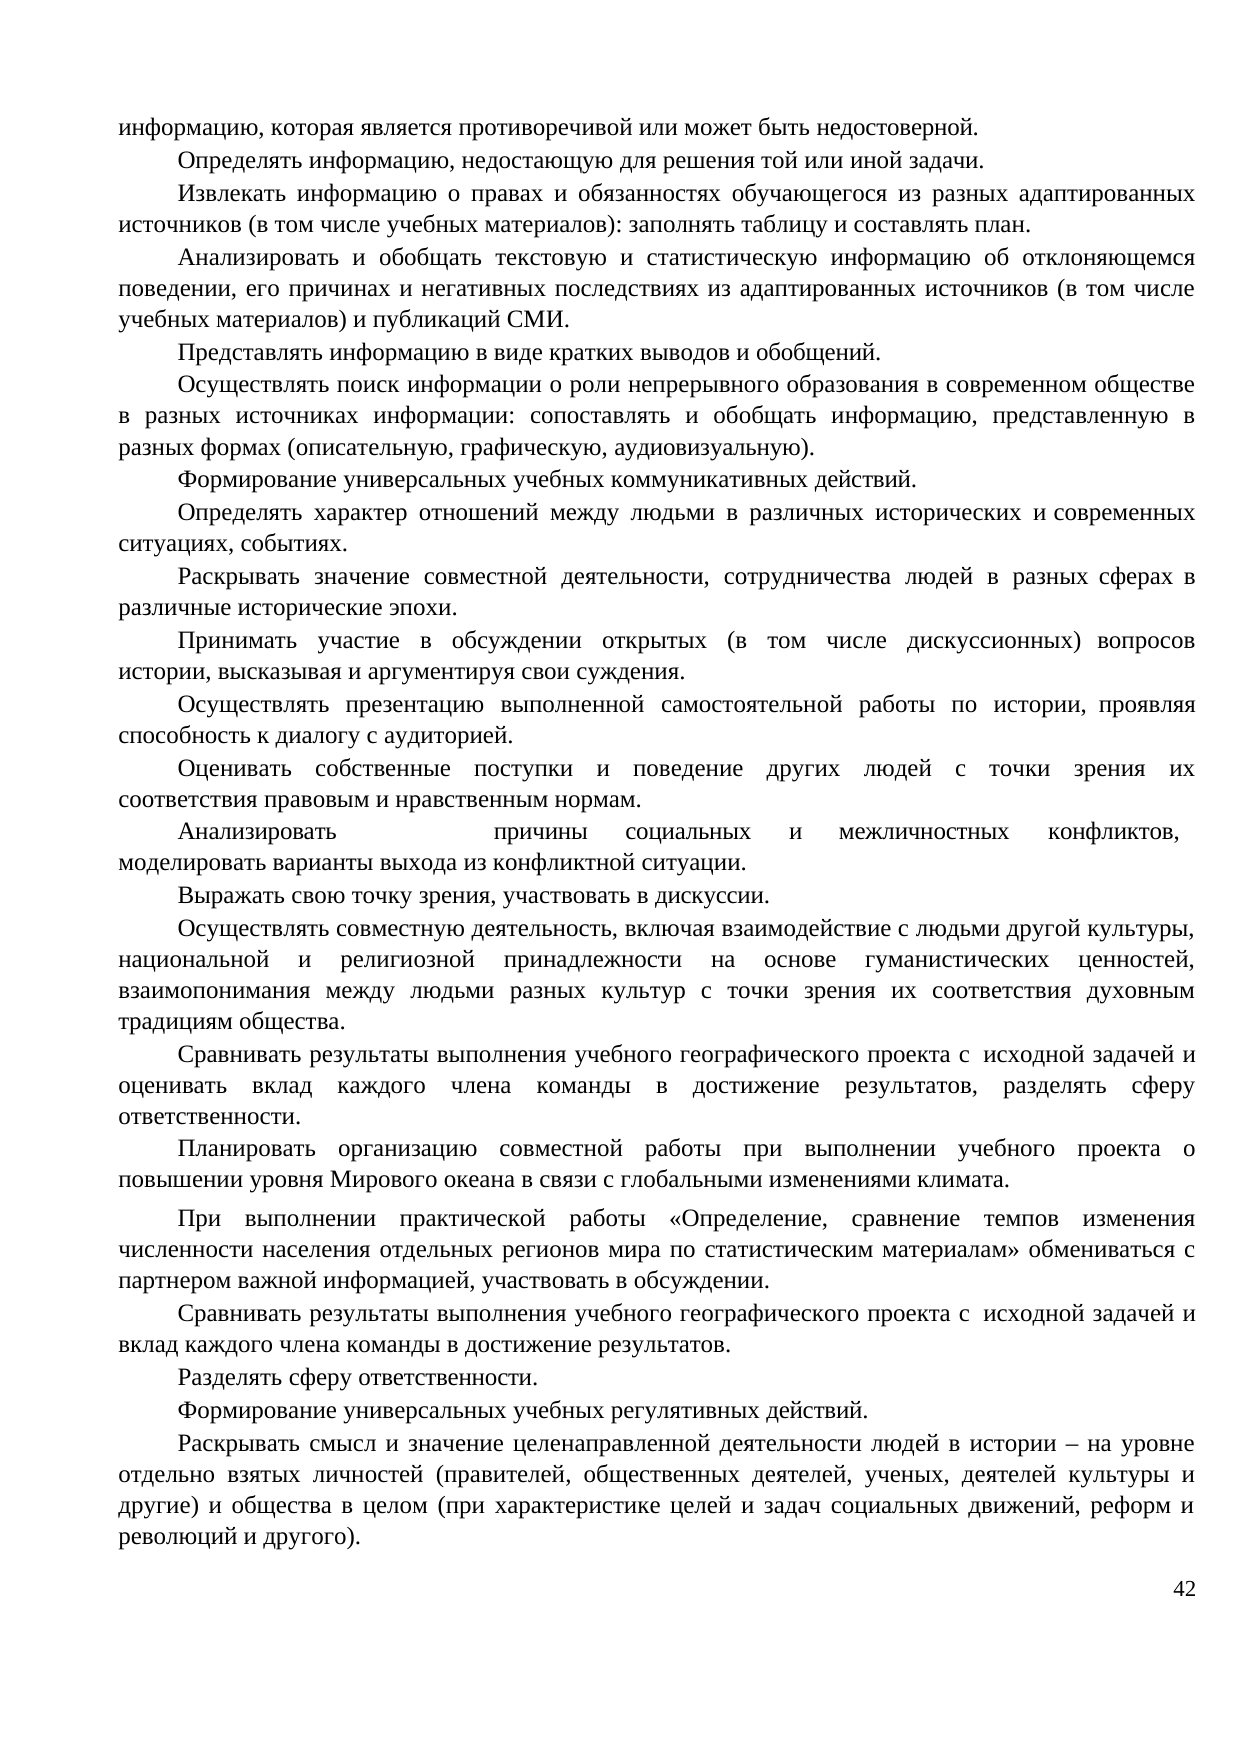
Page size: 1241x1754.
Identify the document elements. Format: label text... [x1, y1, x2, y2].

text Определять характер отношений между людьми в различных исторических и современных ситуациях, событиях. [118, 497, 1196, 557]
text Представлять информацию в виде кратких выводов и обобщений. [118, 337, 1196, 366]
text Осуществлять совместную деятельность, включая взаимодействие с людьми другой культуры, национальной и религиозной принадлежности на основе гуманистических ценностей, взаимопонимания между людьми разных культур с точки зрения их соответствия духовным традициям общества. [118, 913, 1196, 1035]
text Планировать организацию совместной работы при выполнении учебного проекта о повышении уровня Мирового океана в связи с глобальными изменениями климата. [118, 1133, 1196, 1193]
text Формирование универсальных учебных коммуникативных действий. [118, 464, 1196, 493]
text Раскрывать значение совместной деятельности, сотрудничества людей в разных сферах в различные исторические эпохи. [118, 561, 1196, 621]
text Выражать свою точку зрения, участвовать в дискуссии. [118, 880, 1196, 909]
text Формирование универсальных учебных регулятивных действий. [118, 1395, 1196, 1424]
text Анализировать и обобщать текстовую и статистическую информацию об отклоняющемся поведении, его причинах и негативных последствиях из адаптированных источников (в том числе учебных материалов) и публикаций СМИ. [118, 242, 1196, 333]
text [118, 112, 1196, 141]
text Раскрывать смысл и значение целенаправленной деятельности людей в истории – на уровне отдельно взятых личностей (правителей, общественных деятелей, ученых, деятелей культуры и другие) и общества в целом (при характеристике целей и задач социальных движений, реформ и революций и другого). [118, 1428, 1196, 1549]
text Определять информацию, недостающую для решения той или иной задачи. [118, 145, 1196, 174]
text Осуществлять презентацию выполненной самостоятельной работы по истории, проявляя способность к диалогу с аудиторией. [118, 689, 1196, 749]
text Принимать участие в обсуждении открытых (в том числе дискуссионных) вопросов истории, высказывая и аргументируя свои суждения. [118, 625, 1196, 684]
text Извлекать информацию о правах и обязанностях обучающегося из разных адаптированных источников (в том числе учебных материалов): заполнять таблицу и составлять план. [118, 178, 1196, 238]
text Сравнивать результаты выполнения учебного географического проекта с исходной задачей и оценивать вклад каждого члена команды в достижение результатов, разделять сферу ответственности. [118, 1039, 1196, 1130]
text Оценивать собственные поступки и поведение других людей с точки зрения их соответствия правовым и нравственным нормам. [118, 753, 1196, 812]
text Разделять сферу ответственности. [118, 1362, 1196, 1391]
text Сравнивать результаты выполнения учебного географического проекта с исходной задачей и вклад каждого члена команды в достижение результатов. [118, 1298, 1196, 1358]
text Анализировать причины социальных и межличностных конфликтов, моделировать варианты выхода из конфликтной ситуации. [118, 816, 1196, 876]
text При выполнении практической работы «Определение, сравнение темпов изменения численности населения отдельных регионов мира по статистическим материалам» обмениваться с партнером важной информацией, участвовать в обсуждении. [118, 1203, 1196, 1294]
text Осуществлять поиск информации о роли непрерывного образования в современном обществе в разных источниках информации: сопоставлять и обобщать информацию, представленную в разных формах (описательную, графическую, аудиовизуальную). [118, 369, 1196, 460]
